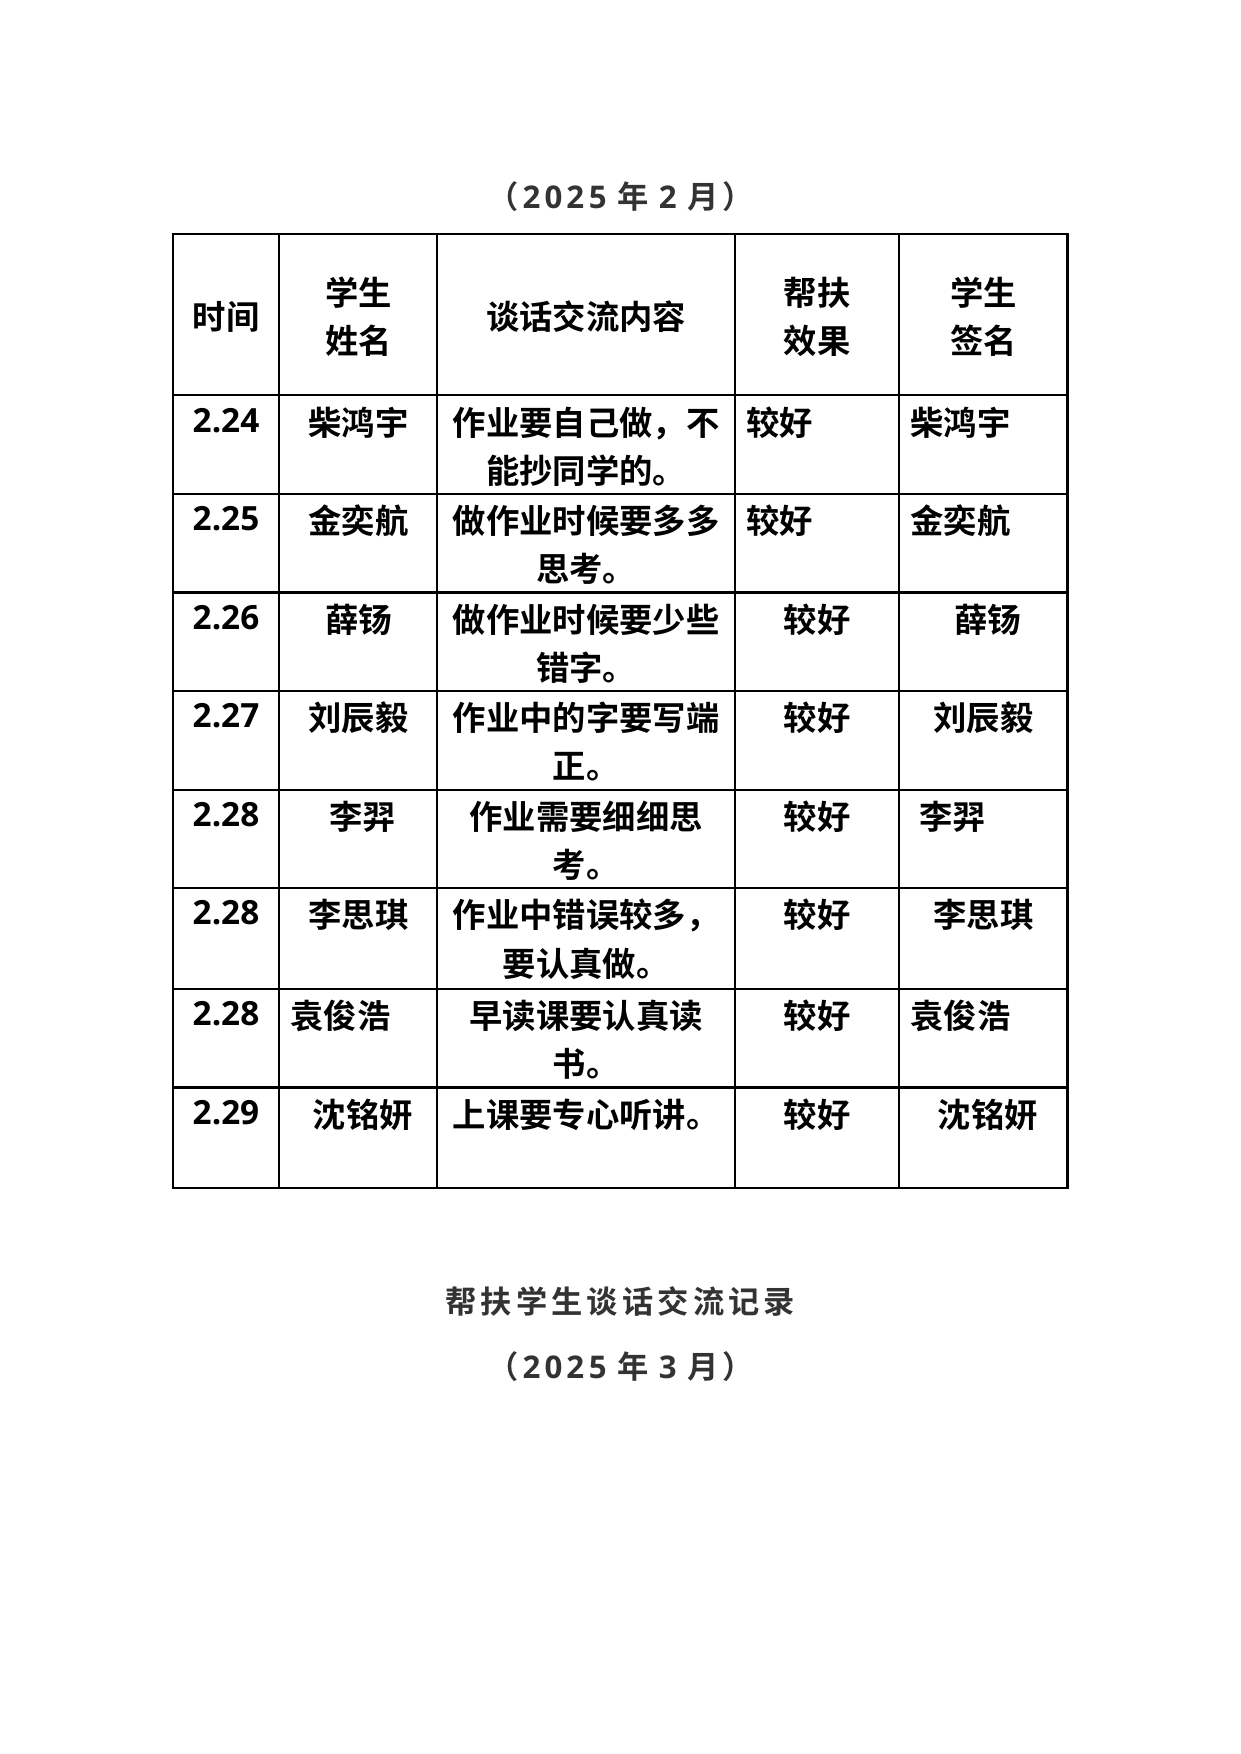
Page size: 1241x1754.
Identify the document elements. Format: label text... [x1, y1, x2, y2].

table_header 时间 [174, 235, 278, 394]
table_cell 作业中错误较多，要认真做。 [438, 889, 734, 988]
table_cell 袁俊浩 [900, 990, 1066, 1086]
table_cell 袁俊浩 [280, 990, 436, 1086]
table_cell 2.26 [174, 594, 278, 690]
table_cell 2.28 [174, 990, 278, 1086]
table_cell 做作业时候要多多思考。 [438, 495, 734, 591]
table_cell 2.28 [174, 791, 278, 887]
table_cell 2.24 [174, 396, 278, 493]
table_cell 较好 [736, 594, 898, 690]
table_cell 2.28 [174, 889, 278, 988]
table_header 帮扶 效果 [736, 235, 898, 394]
table_cell 做作业时候要少些错字。 [438, 594, 734, 690]
text 帮扶学生谈话交流记录 [187, 1267, 1053, 1332]
table_cell 较好 [736, 889, 898, 988]
table_cell 2.27 [174, 692, 278, 788]
table_cell 沈铭妍 [900, 1089, 1066, 1187]
table_cell 较好 [736, 1089, 898, 1187]
table_cell 柴鸿宇 [900, 396, 1066, 493]
table_cell 李思琪 [280, 889, 436, 988]
text （2025年2月） [187, 162, 1053, 227]
table_cell 作业要自己做，不能抄同学的。 [438, 396, 734, 493]
text （2025年3月） [187, 1332, 1053, 1397]
table_cell 较好 [736, 990, 898, 1086]
table_header 谈话交流内容 [438, 235, 734, 394]
table_cell 李羿 [280, 791, 436, 887]
table_cell 早读课要认真读书。 [438, 990, 734, 1086]
table_cell 较好 [736, 692, 898, 788]
table_cell 沈铭妍 [280, 1089, 436, 1187]
table_cell 较好 [736, 791, 898, 887]
table_cell 金奕航 [280, 495, 436, 591]
table_cell 金奕航 [900, 495, 1066, 591]
table_cell 作业需要细细思考。 [438, 791, 734, 887]
table_cell 薛钖 [900, 594, 1066, 690]
table_cell 作业中的字要写端正。 [438, 692, 734, 788]
table_cell 刘辰毅 [900, 692, 1066, 788]
table_cell 李思琪 [900, 889, 1066, 988]
table_cell 较好 [736, 396, 898, 493]
table_cell 薛钖 [280, 594, 436, 690]
table_cell 柴鸿宇 [280, 396, 436, 493]
table_header 学生 姓名 [280, 235, 436, 394]
table_cell 2.25 [174, 495, 278, 591]
table_cell 较好 [736, 495, 898, 591]
table_cell 2.29 [174, 1089, 278, 1187]
table_cell 刘辰毅 [280, 692, 436, 788]
table_cell 上课要专心听讲。 [438, 1089, 734, 1187]
table_header 学生 签名 [900, 235, 1066, 394]
table_cell 李羿 [900, 791, 1066, 887]
